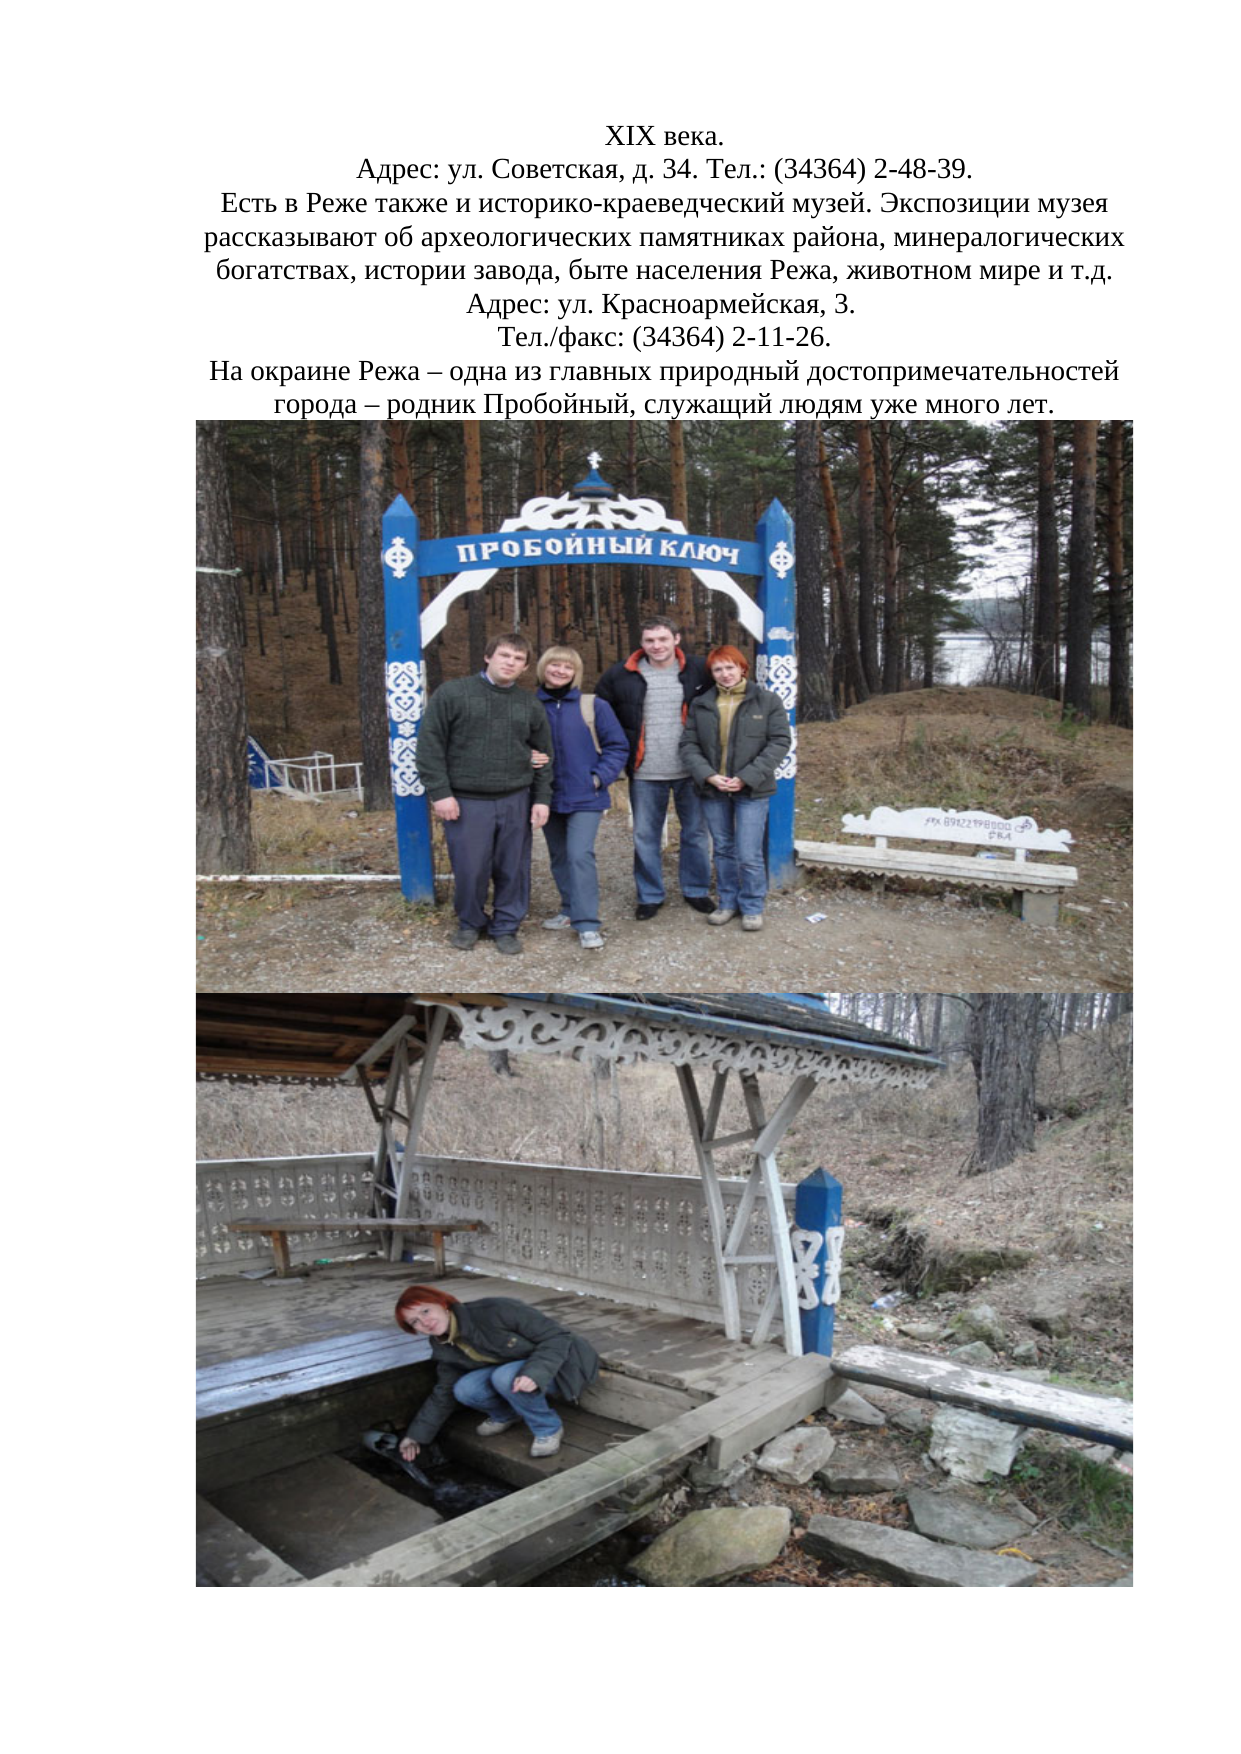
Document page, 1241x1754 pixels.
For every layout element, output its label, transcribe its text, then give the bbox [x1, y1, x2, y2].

text Адрес: ул. Советская, д. 34. Тел.: (34364) 2-48-39. [177, 152, 1152, 185]
text Адрес: ул. Красноармейская, 3. Тел./факс: (34364) 2-11-26. [177, 286, 1152, 353]
text Есть в Реже также и историко-краеведческий музей. Экспозиции музея рассказывают об археологических памятниках района, минералогических богатствах, истории завода, быте населения Режа, животном мире и т.д. [177, 185, 1152, 286]
text XIX века. [177, 118, 1152, 152]
text На окраине Режа – одна из главных природный достопримечательностей города – родник Пробойный, служащий людям уже много лет. [177, 353, 1152, 420]
picture [195, 420, 1134, 1587]
